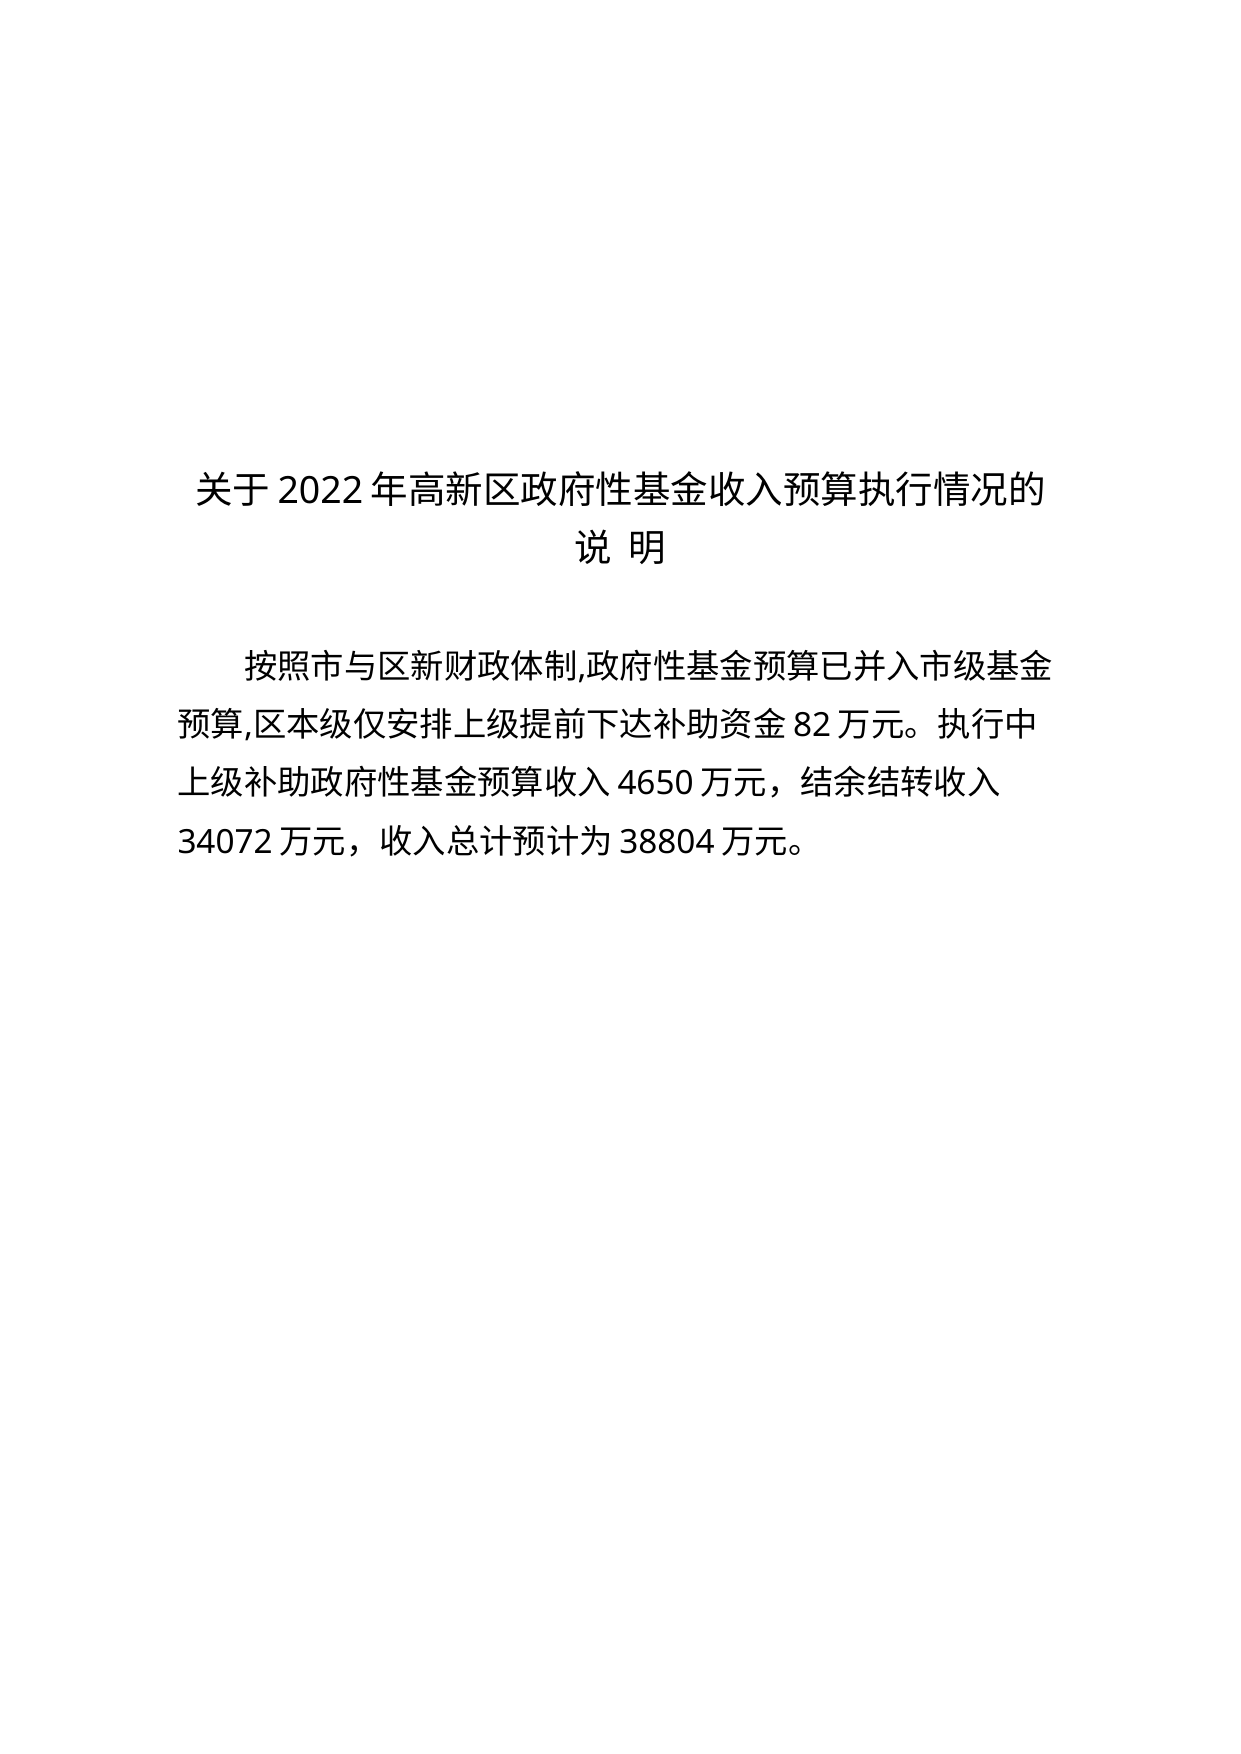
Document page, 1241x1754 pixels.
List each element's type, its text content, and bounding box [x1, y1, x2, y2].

text 关于2022年高新区政府性基金收入预算执行情况的 [177, 456, 1063, 515]
text 说 明 [177, 515, 1063, 573]
text 按照市与区新财政体制,政府性基金预算已并入市级基金预算,区本级仅安排上级提前下达补助资金82万元。执行中上级补助政府性基金预算收入4650万元，结余结转收入34072万元，收入总计预计为38804万元。 [177, 631, 1063, 865]
